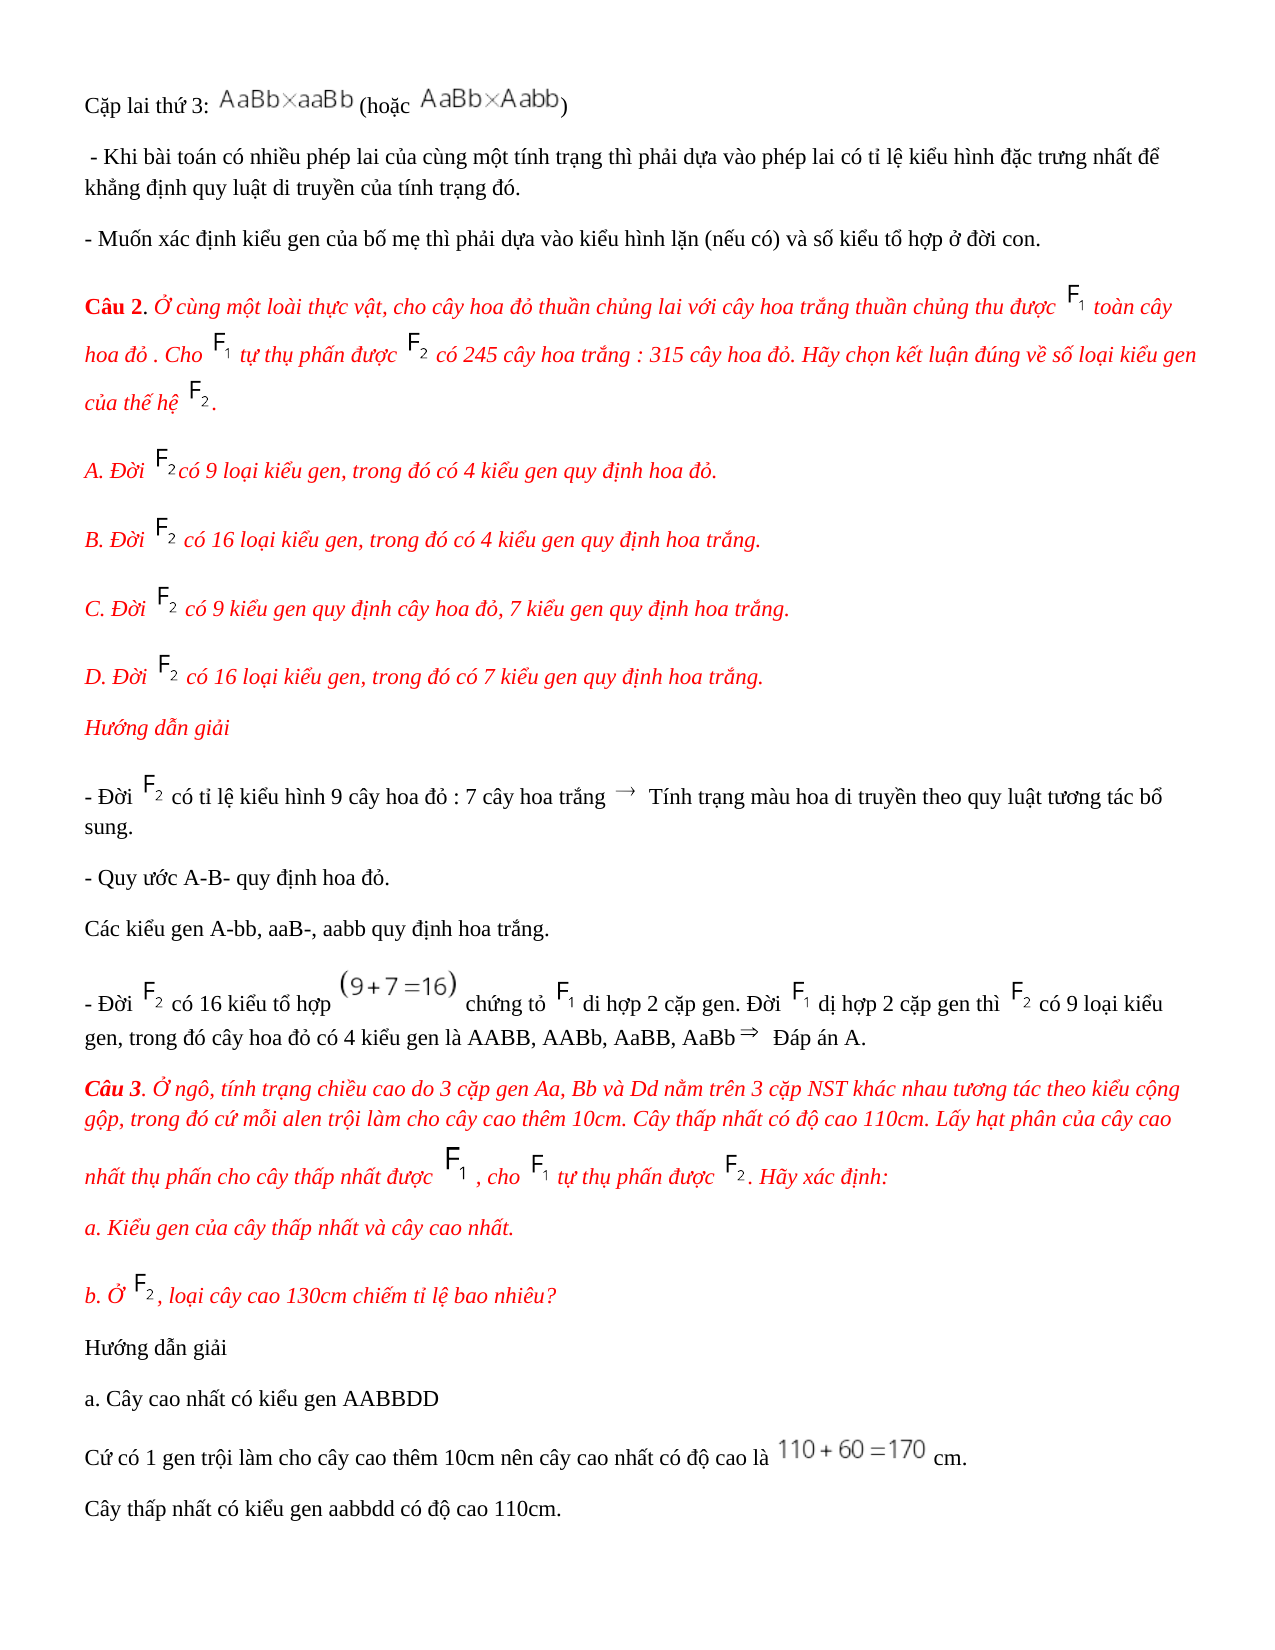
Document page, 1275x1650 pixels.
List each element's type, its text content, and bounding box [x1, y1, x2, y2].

text a. Kiểu gen của cây thấp nhất và cây cao nhất. [84, 1214, 1200, 1240]
text - Khi bài toán có nhiều phép lai của cùng một tính trạng thì phải dựa vào phép lai có tỉ lệ kiểu hình đặc trưng nhất để khẳng định quy luật di truyền của tính trạng đó. [84, 143, 1200, 200]
text Cặp lai thứ 3: (hoặc ) [84, 84, 1200, 119]
text a. Cây cao nhất có kiểu gen AABBDD [84, 1385, 1200, 1411]
text Câu 2. Ở cùng một loài thực vật, cho cây hoa đỏ thuần chủng lai với cây hoa trắng thuần chủng thu được toàn cây hoa đỏ . Cho tự thụ phấn được có 245 cây hoa trắng : 315 cây hoa đỏ. Hãy chọn kết luận đúng về số loại kiểu gen của thế hệ . [84, 276, 1200, 415]
text Hướng dẫn giải [84, 714, 1200, 741]
text B. Đời có 16 loại kiểu gen, trong đó có 4 kiểu gen quy định hoa trắng. [84, 508, 1200, 552]
text D. Đời có 16 loại kiểu gen, trong đó có 7 kiểu gen quy định hoa trắng. [84, 646, 1200, 690]
text - Đời có 16 kiểu tổ hợp chứng tỏ di hợp 2 cặp gen. Đời dị hợp 2 cặp gen thì có 9 loại kiểu gen, trong đó cây hoa đỏ có 4 kiểu gen là AABB, AABb, AaBB, AaBb Đáp án A. [84, 966, 1200, 1050]
text b. Ở , loại cây cao 130cm chiếm tỉ lệ bao nhiêu? [84, 1265, 1200, 1309]
text - Muốn xác định kiểu gen của bố mẹ thì phải dựa vào kiểu hình lặn (nếu có) và số kiểu tổ hợp ở đời con. [84, 224, 1200, 251]
text - Đời có tỉ lệ kiểu hình 9 cây hoa đỏ : 7 cây hoa trắng Tính trạng màu hoa di truyền theo quy luật tương tác bổ sung. [84, 766, 1200, 840]
text Câu 3. Ở ngô, tính trạng chiều cao do 3 cặp gen Aa, Bb và Dd nằm trên 3 cặp NST khác nhau tương tác theo kiểu cộng gộp, trong đó cứ mỗi alen trội làm cho cây cao thêm 10cm. Cây thấp nhất có độ cao 110cm. Lấy hạt phân của cây cao nhất thụ phấn cho cây thấp nhất được , cho tự thụ phấn được . Hãy xác định: [84, 1075, 1200, 1189]
text C. Đời có 9 kiểu gen quy định cây hoa đỏ, 7 kiểu gen quy định hoa trắng. [84, 577, 1200, 621]
text A. Đời có 9 loại kiểu gen, trong đó có 4 kiểu gen quy định hoa đỏ. [84, 440, 1200, 484]
text Cứ có 1 gen trội làm cho cây cao thêm 10cm nên cây cao nhất có độ cao là cm. [84, 1436, 1200, 1470]
text Các kiểu gen A-bb, aaB-, aabb quy định hoa trắng. [84, 915, 1200, 942]
text Hướng dẫn giải [84, 1334, 1200, 1360]
text Cây thấp nhất có kiểu gen aabbdd có độ cao 110cm. [84, 1495, 1200, 1521]
text - Quy ước A-B- quy định hoa đỏ. [84, 864, 1200, 891]
